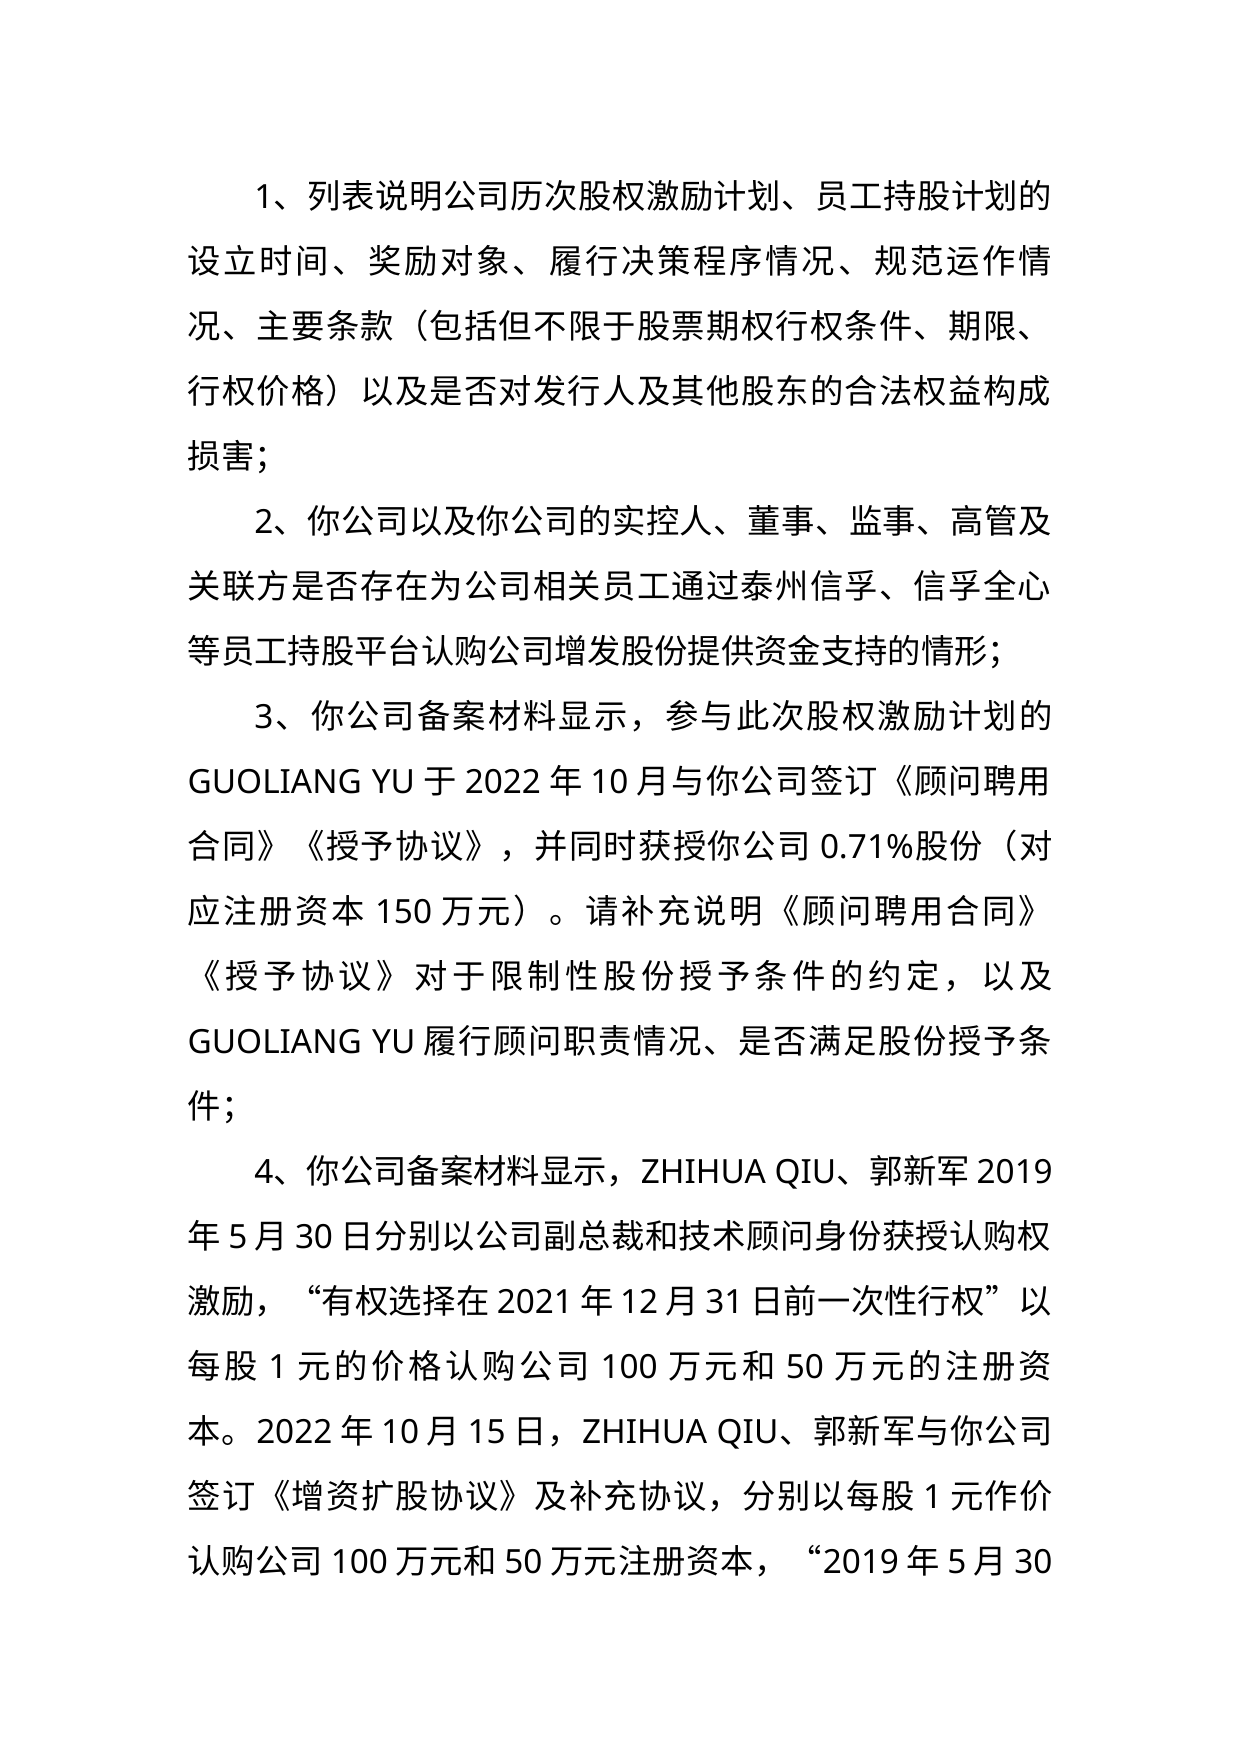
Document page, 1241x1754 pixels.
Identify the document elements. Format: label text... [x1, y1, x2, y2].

list 2、你公司以及你公司的实控人、董事、监事、高管及关联方是否存在为公司相关员工通过泰州信孚、信孚全心等员工持股平台认购公司增发股份提供资金支持的情形； [187, 487, 1053, 682]
list 1、列表说明公司历次股权激励计划、员工持股计划的设立时间、奖励对象、履行决策程序情况、规范运作情况、主要条款（包括但不限于股票期权行权条件、期限、行权价格）以及是否对发行人及其他股东的合法权益构成损害； [187, 162, 1053, 487]
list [187, 1137, 1053, 1592]
list 3、你公司备案材料显示，参与此次股权激励计划的GUOLIANG YU于2022年10月与你公司签订《顾问聘用合同》《授予协议》，并同时获授你公司0.71%股份（对应注册资本150万元）。请补充说明《顾问聘用合同》《授予协议》对于限制性股份授予条件的约定，以及GUOLIANG YU履行顾问职责情况、是否满足股份授予条件； [187, 682, 1053, 1137]
